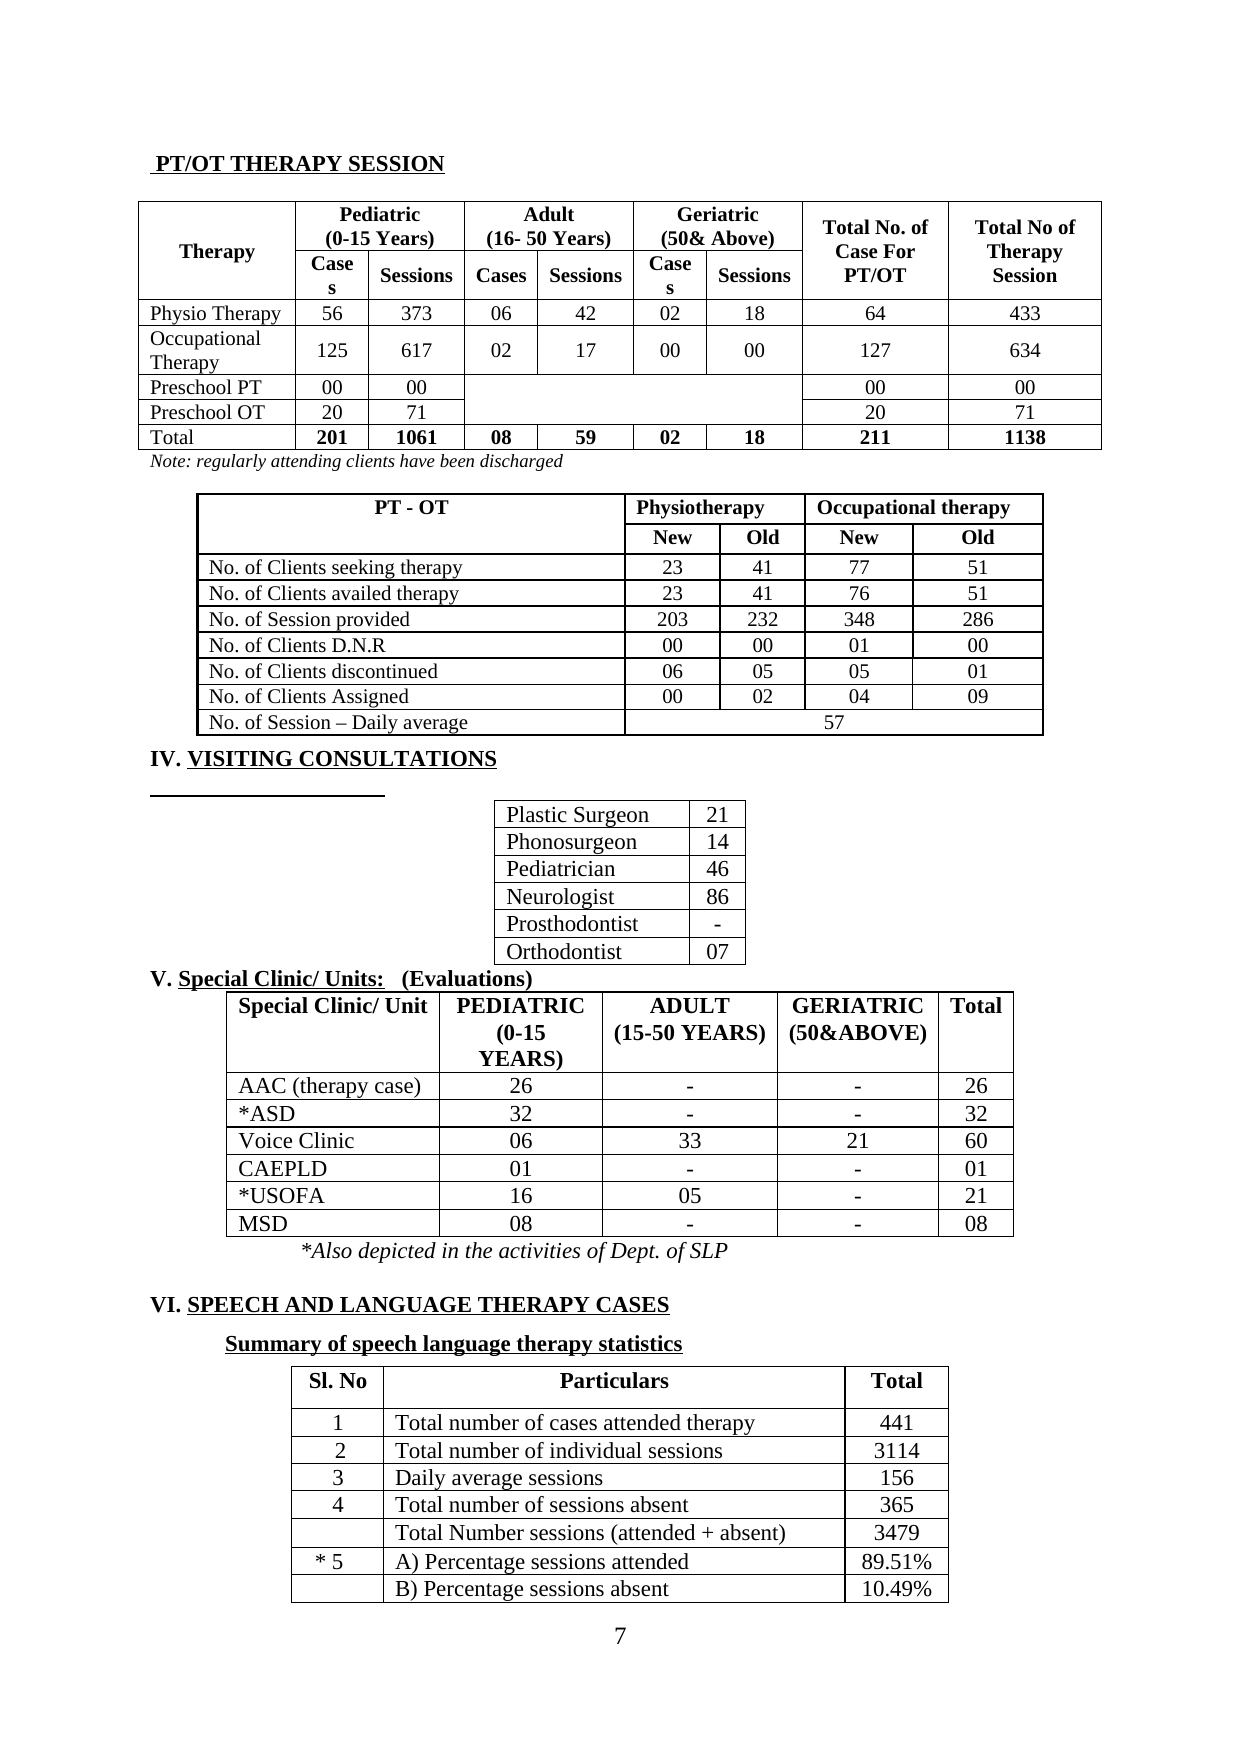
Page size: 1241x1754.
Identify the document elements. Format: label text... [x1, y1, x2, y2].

table_cell 06 [465, 300, 537, 324]
table_header 21 [690, 801, 745, 827]
table_cell No. of Clients discontinued [199, 659, 624, 683]
table_cell Cases [634, 251, 706, 299]
table_cell 01 [806, 633, 912, 657]
table_cell 286 [914, 607, 1042, 631]
table_cell 02 [634, 300, 706, 324]
table_cell 203 [626, 607, 719, 631]
table_cell 3114 [846, 1437, 948, 1463]
table_header Total [846, 1367, 948, 1408]
table_cell New [806, 525, 912, 553]
table_cell 18 [707, 425, 802, 449]
table_cell 71 [949, 400, 1101, 424]
table_cell A) Percentage sessions attended [384, 1548, 844, 1574]
table_header Occupational therapy [806, 495, 1042, 523]
table_cell Total number of individual sessions [384, 1437, 844, 1463]
table_header Total [939, 993, 1013, 1072]
table_header Sl. No [292, 1367, 383, 1408]
table_cell 20 [803, 400, 948, 424]
table_cell 64 [803, 300, 948, 324]
table_cell 00 [707, 326, 802, 374]
table_cell Old [721, 525, 804, 553]
table_cell 17 [538, 326, 633, 374]
text PT/OT THERAPY SESSION [150, 150, 1090, 176]
table_cell 77 [806, 555, 912, 579]
table_header Pediatric (0-15 Years) [296, 202, 464, 250]
text IV. VISITING CONSULTATIONS [150, 745, 1090, 772]
table_cell 365 [846, 1491, 948, 1518]
table_cell 01 [440, 1155, 602, 1181]
table_cell * 5 [292, 1548, 383, 1574]
table_cell - [778, 1182, 938, 1208]
table_cell Pediatrician [495, 856, 689, 882]
table_cell 02 [465, 326, 537, 374]
table_cell 21 [939, 1182, 1013, 1208]
table_cell 26 [440, 1073, 602, 1099]
table_cell 41 [721, 581, 804, 605]
table_cell No. of Clients availed therapy [199, 581, 624, 605]
table_cell MSD [227, 1210, 439, 1236]
table_cell 23 [626, 581, 719, 605]
table_cell 441 [846, 1409, 948, 1436]
table_cell Sessions [538, 251, 633, 299]
table_cell 00 [949, 375, 1101, 399]
table_cell - [690, 910, 745, 937]
table_cell 125 [296, 326, 368, 374]
table_cell 56 [296, 300, 368, 324]
table_cell 05 [603, 1182, 777, 1208]
table_cell 42 [538, 300, 633, 324]
table_cell B) Percentage sessions absent [384, 1575, 844, 1602]
text V. Special Clinic/ Units: (Evaluations) [150, 965, 1090, 991]
table_header Therapy [139, 202, 295, 299]
table_cell 32 [440, 1100, 602, 1126]
table_cell 23 [626, 555, 719, 579]
table_cell 1061 [369, 425, 464, 449]
table_cell No. of Clients D.N.R [199, 633, 624, 657]
table_cell Cases [296, 251, 368, 299]
table_cell 232 [721, 607, 804, 631]
table_cell - [778, 1155, 938, 1181]
table_cell Total number of cases attended therapy [384, 1409, 844, 1436]
table_cell 2 [292, 1437, 383, 1463]
table_cell 00 [626, 685, 719, 708]
table_cell 04 [806, 685, 912, 708]
table_cell 00 [369, 375, 464, 399]
table_cell 08 [939, 1210, 1013, 1236]
table_cell 348 [806, 607, 912, 631]
table_cell 00 [634, 326, 706, 374]
table_cell 76 [806, 581, 912, 605]
table_cell 00 [914, 633, 1042, 657]
table_cell Phonosurgeon [495, 828, 689, 854]
table_cell 01 [913, 659, 1042, 683]
table_cell *ASD [227, 1100, 439, 1126]
table_cell Sessions [369, 251, 464, 299]
table_cell 201 [296, 425, 368, 449]
table_cell No. of Clients seeking therapy [199, 555, 624, 579]
table_cell - [778, 1100, 938, 1126]
table_cell No. of Clients Assigned [199, 685, 624, 708]
table_cell 01 [939, 1155, 1013, 1181]
table_cell Orthodontist [495, 938, 689, 964]
table_cell 14 [690, 828, 745, 854]
table_cell No. of Session – Daily average [199, 710, 624, 734]
subtitle Summary of speech language therapy statistics [150, 1330, 1090, 1356]
table_cell 60 [939, 1128, 1013, 1154]
table_cell [292, 1519, 383, 1547]
table_cell No. of Session provided [199, 607, 624, 631]
table_cell 1138 [949, 425, 1101, 449]
table_cell Physio Therapy [139, 300, 295, 324]
table_cell 3 [292, 1464, 383, 1490]
table_cell 433 [949, 300, 1101, 324]
table_cell 4 [292, 1491, 383, 1518]
text VI. SPEECH AND LANGUAGE THERAPY CASES [150, 1291, 1090, 1318]
table_cell 16 [440, 1182, 602, 1208]
table_header PT - OT [199, 495, 624, 553]
table_cell 05 [806, 659, 912, 683]
table_cell Total Number sessions (attended + absent) [384, 1519, 844, 1547]
table_cell - [778, 1210, 938, 1236]
table_header Plastic Surgeon [495, 801, 689, 827]
table_cell 06 [626, 659, 719, 683]
table_cell - [603, 1210, 777, 1236]
table_cell 211 [803, 425, 948, 449]
table_cell Cases [465, 251, 537, 299]
table_cell Total [139, 425, 295, 449]
table_cell 89.51% [846, 1548, 948, 1574]
table_cell - [603, 1100, 777, 1126]
table_cell 51 [914, 555, 1042, 579]
text Note: regularly attending clients have been discharged [150, 450, 1090, 472]
table_cell 06 [440, 1128, 602, 1154]
table_cell *USOFA [227, 1182, 439, 1208]
table_cell 21 [778, 1128, 938, 1154]
table_cell 00 [721, 633, 804, 657]
table_header Adult (16- 50 Years) [465, 202, 633, 250]
table_cell 373 [369, 300, 464, 324]
table_cell 33 [603, 1128, 777, 1154]
table_cell CAEPLD [227, 1155, 439, 1181]
table_cell 59 [538, 425, 633, 449]
table_cell Occupational Therapy [139, 326, 295, 374]
table_header Total No of Therapy Session [949, 202, 1101, 299]
table_cell 41 [721, 555, 804, 579]
table_cell 00 [296, 375, 368, 399]
table_header Particulars [384, 1367, 844, 1408]
table_cell - [603, 1155, 777, 1181]
table_cell [465, 375, 802, 424]
table_cell 08 [440, 1210, 602, 1236]
table_header Physiotherapy [626, 495, 804, 523]
table_cell 57 [626, 710, 1042, 734]
table_cell Neurologist [495, 883, 689, 909]
table_cell 71 [369, 400, 464, 424]
table_cell 18 [707, 300, 802, 324]
table_cell 00 [626, 633, 719, 657]
table_cell 46 [690, 856, 745, 882]
table_cell 02 [721, 685, 804, 708]
table_cell 02 [634, 425, 706, 449]
table_header Special Clinic/ Unit [227, 993, 439, 1072]
table_cell 08 [465, 425, 537, 449]
table_cell 156 [846, 1464, 948, 1490]
table_cell 20 [296, 400, 368, 424]
table_header PEDIATRIC (0-15 YEARS) [440, 993, 602, 1072]
table_cell Prosthodontist [495, 910, 689, 937]
table_cell 05 [721, 659, 804, 683]
table_cell Preschool PT [139, 375, 295, 399]
table_cell 3479 [846, 1519, 948, 1547]
table_cell [292, 1575, 383, 1602]
table_header Geriatric (50& Above) [634, 202, 802, 250]
table_cell 09 [913, 685, 1042, 708]
table_header GERIATRIC (50&ABOVE) [778, 993, 938, 1072]
table_cell - [603, 1073, 777, 1099]
table_cell 00 [803, 375, 948, 399]
table_header Total No. of Case For PT/OT [803, 202, 948, 299]
table_cell 10.49% [846, 1575, 948, 1602]
table_cell 1 [292, 1409, 383, 1436]
table_cell Old [914, 525, 1042, 553]
table_cell 51 [914, 581, 1042, 605]
table_cell - [778, 1073, 938, 1099]
table_cell 32 [939, 1100, 1013, 1126]
table_cell Sessions [707, 251, 802, 299]
text *Also depicted in the activities of Dept. of SLP [150, 1237, 1090, 1263]
table_cell Preschool OT [139, 400, 295, 424]
table_cell AAC (therapy case) [227, 1073, 439, 1099]
table_cell Daily average sessions [384, 1464, 844, 1490]
table_cell 26 [939, 1073, 1013, 1099]
table_cell 07 [690, 938, 745, 964]
table_cell 127 [803, 326, 948, 374]
table_cell 617 [369, 326, 464, 374]
table_cell Total number of sessions absent [384, 1491, 844, 1518]
table_cell 634 [949, 326, 1101, 374]
table_header ADULT (15-50 YEARS) [603, 993, 777, 1072]
table_cell 86 [690, 883, 745, 909]
table_cell New [626, 525, 719, 553]
table_cell Voice Clinic [227, 1128, 439, 1154]
